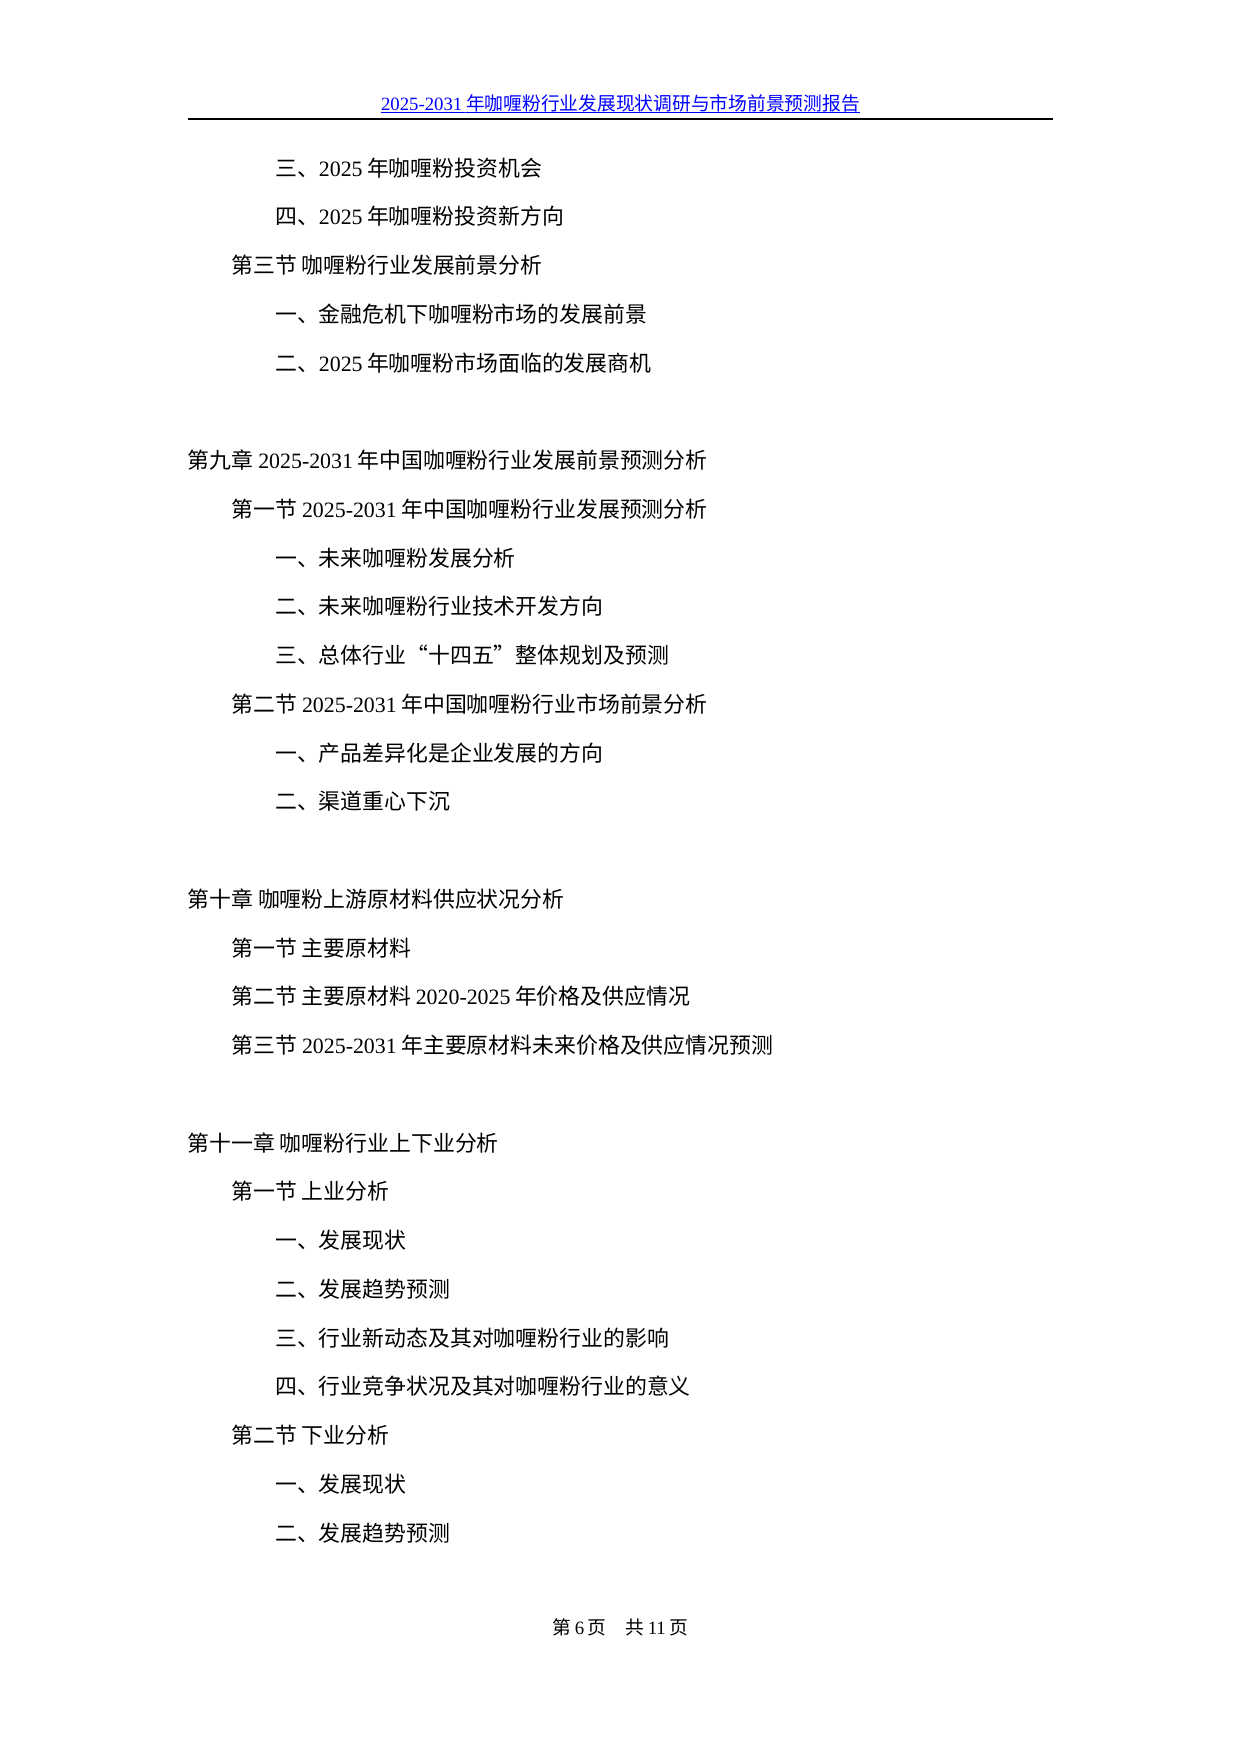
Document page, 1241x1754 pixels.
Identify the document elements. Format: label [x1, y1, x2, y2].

text [187, 150, 1053, 1548]
